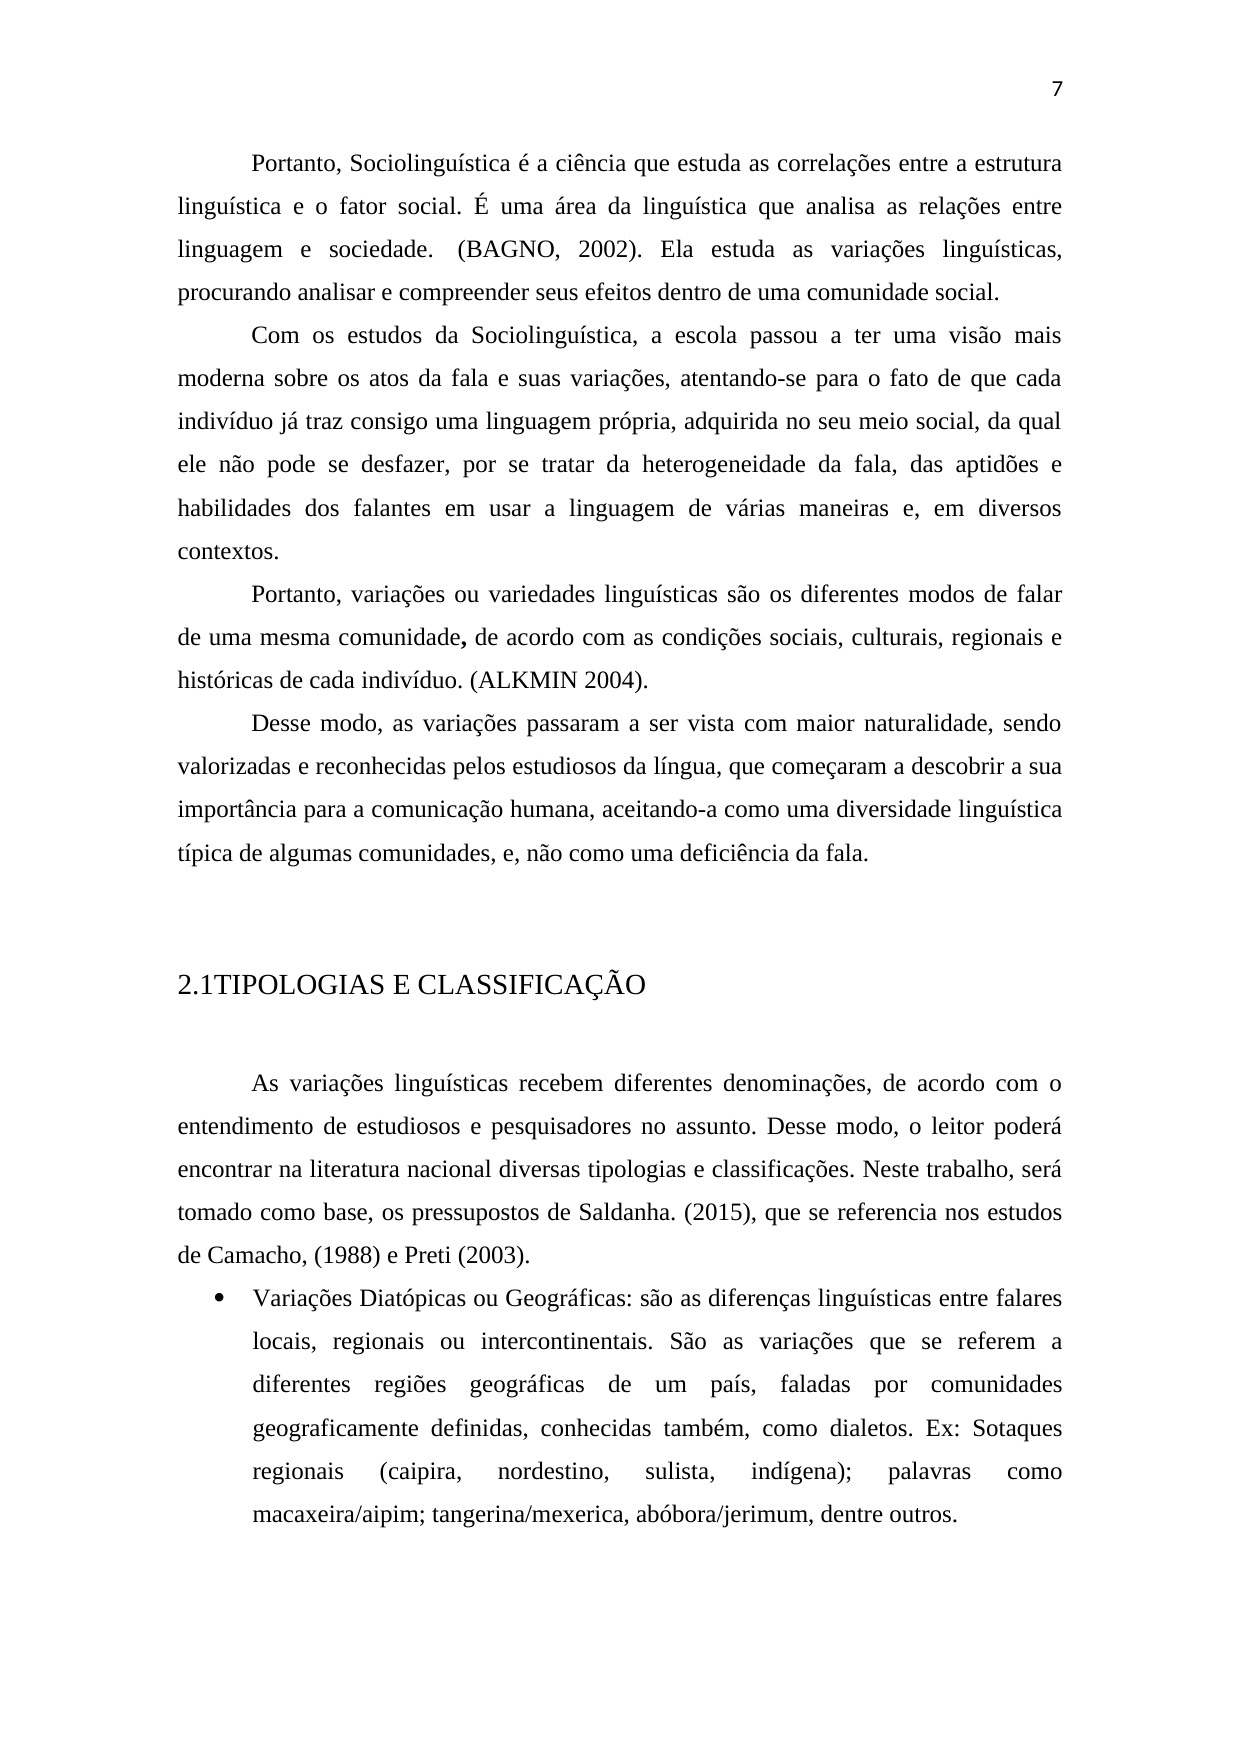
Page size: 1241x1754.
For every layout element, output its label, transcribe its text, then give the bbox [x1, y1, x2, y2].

text Com os estudos da Sociolinguística, a escola passou a ter uma visão mais moderna sobre os atos da fala e suas variações, atentando-se para o fato de que cada indivíduo já traz consigo uma linguagem própria, adquirida no seu meio social, da qual ele não pode se desfazer, por se tratar da heterogeneidade da fala, das aptidões e habilidades dos falantes em usar a linguagem de várias maneiras e, em diversos contextos. [177, 320, 1063, 564]
text Portanto, variações ou variedades linguísticas são os diferentes modos de falar de uma mesma comunidade, de acordo com as condições sociais, culturais, regionais e históricas de cada indivíduo. (ALKMIN 2004). [177, 579, 1063, 694]
text Desse modo, as variações passaram a ser vista com maior naturalidade, sendo valorizadas e reconhecidas pelos estudiosos da língua, que começaram a descobrir a sua importância para a comunicação humana, aceitando-a como uma diversidade linguística típica de algumas comunidades, e, não como uma deficiência da fala. [177, 708, 1063, 866]
text Portanto, Sociolinguística é a ciência que estuda as correlações entre a estrutura linguística e o fator social. É uma área da linguística que analisa as relações entre linguagem e sociedade. (BAGNO, 2002). Ela estuda as variações linguísticas, procurando analisar e compreender seus efeitos dentro de uma comunidade social. [177, 148, 1063, 306]
list Variações Diatópicas ou Geográficas: são as diferenças linguísticas entre falares locais, regionais ou intercontinentais. São as variações que se referem a diferentes regiões geográficas de um país, faladas por comunidades geograficamente definidas, conhecidas também, como dialetos. Ex: Sotaques regionais (caipira, nordestino, sulista, indígena); palavras como macaxeira/aipim; tangerina/mexerica, abóbora/jerimum, dentre outros. [215, 1283, 1063, 1528]
text 2.1TIPOLOGIAS E CLASSIFICAÇÃO [177, 967, 1063, 1001]
text As variações linguísticas recebem diferentes denominações, de acordo com o entendimento de estudiosos e pesquisadores no assunto. Desse modo, o leitor poderá encontrar na literatura nacional diversas tipologias e classificações. Neste trabalho, será tomado como base, os pressupostos de Saldanha. (2015), que se referencia nos estudos de Camacho, (1988) e Preti (2003). [177, 1068, 1063, 1269]
